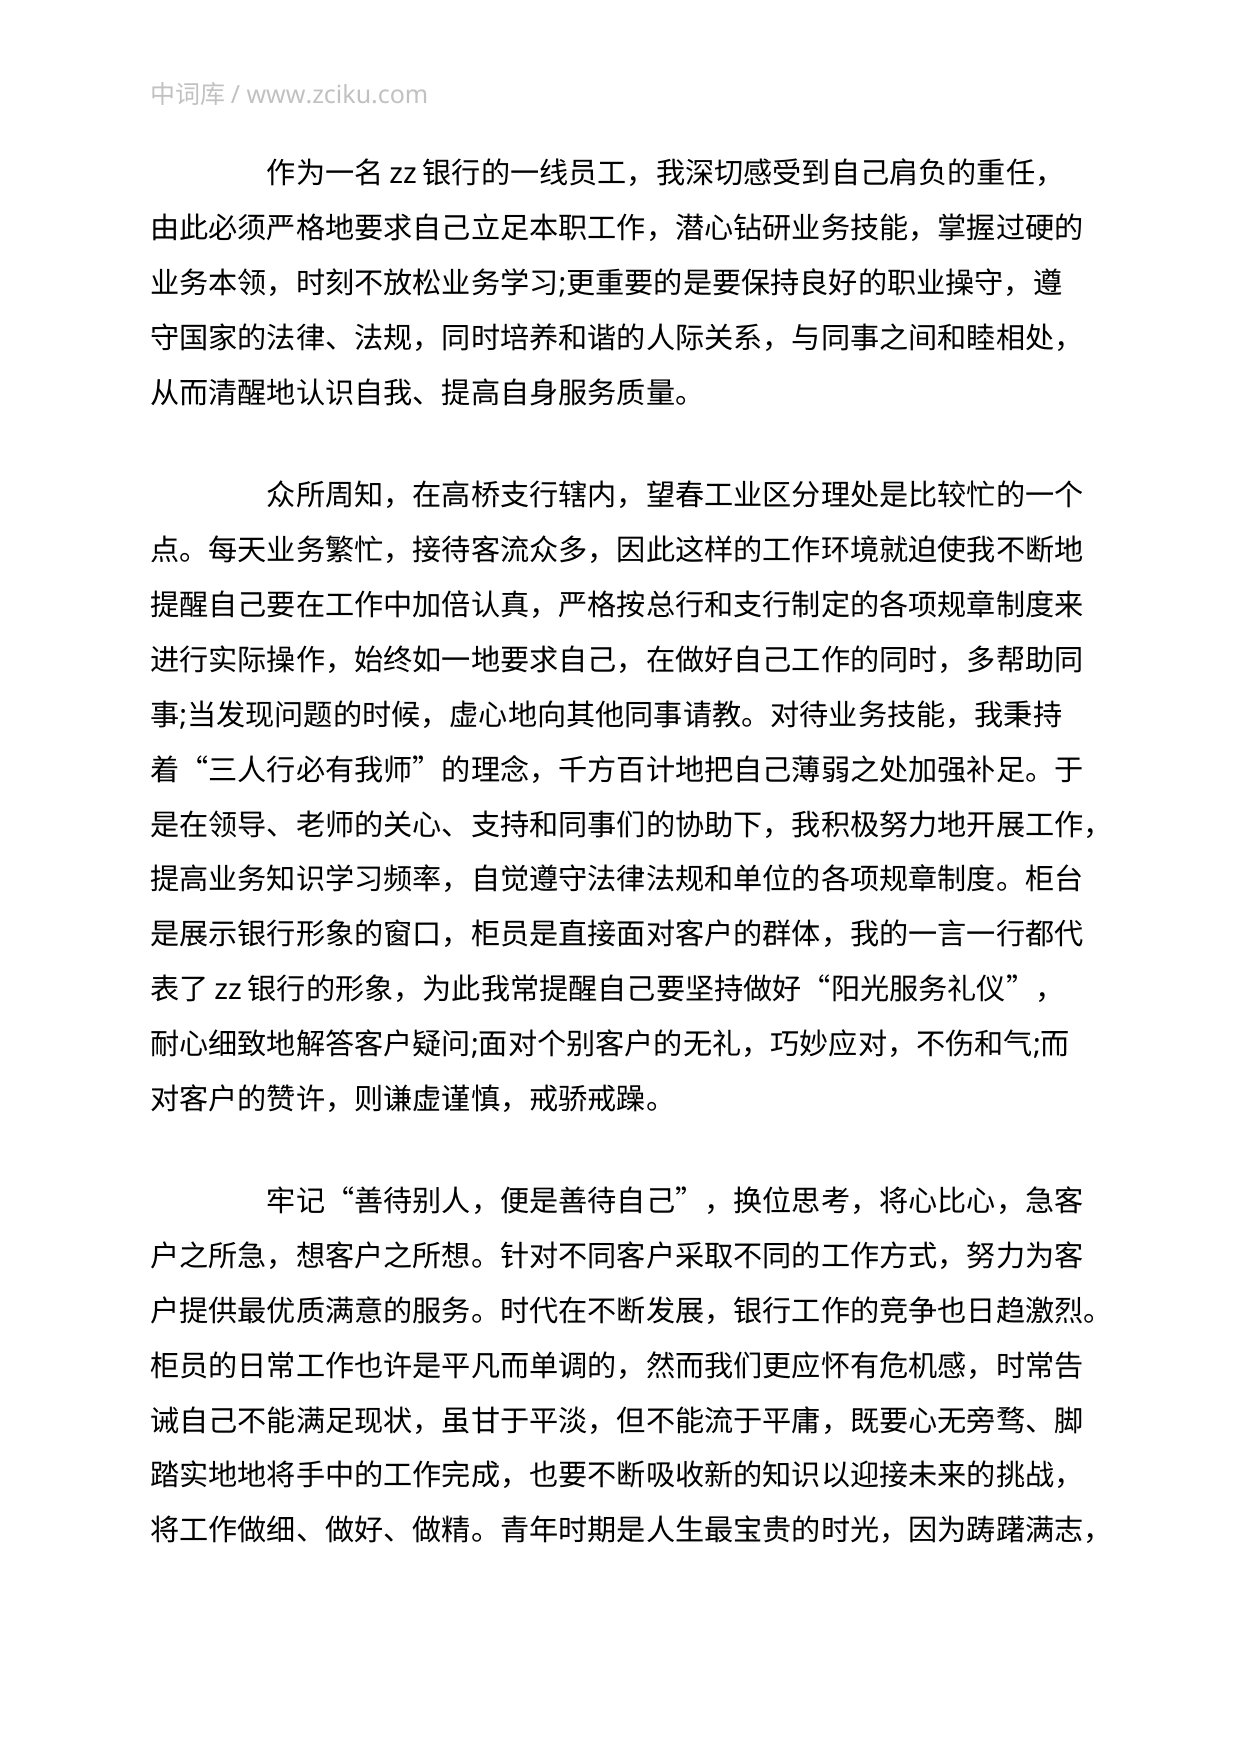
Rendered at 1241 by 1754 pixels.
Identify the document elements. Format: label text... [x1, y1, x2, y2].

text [150, 1177, 1090, 1549]
text 作为一名zz银行的一线员工，我深切感受到自己肩负的重任，由此必须严格地要求自己立足本职工作，潜心钻研业务技能，掌握过硬的业务本领，时刻不放松业务学习;更重要的是要保持良好的职业操守，遵守国家的法律、法规，同时培养和谐的人际关系，与同事之间和睦相处，从而清醒地认识自我、提高自身服务质量。 [150, 150, 1090, 412]
text 众所周知，在高桥支行辖内，望春工业区分理处是比较忙的一个点。每天业务繁忙，接待客流众多，因此这样的工作环境就迫使我不断地提醒自己要在工作中加倍认真，严格按总行和支行制定的各项规章制度来进行实际操作，始终如一地要求自己，在做好自己工作的同时，多帮助同事;当发现问题的时候，虚心地向其他同事请教。对待业务技能，我秉持着“三人行必有我师”的理念，千方百计地把自己薄弱之处加强补足。于是在领导、老师的关心、支持和同事们的协助下，我积极努力地开展工作，提高业务知识学习频率，自觉遵守法律法规和单位的各项规章制度。柜台是展示银行形象的窗口，柜员是直接面对客户的群体，我的一言一行都代表了zz银行的形象，为此我常提醒自己要坚持做好“阳光服务礼仪”，耐心细致地解答客户疑问;面对个别客户的无礼，巧妙应对，不伤和气;而对客户的赞许，则谦虚谨慎，戒骄戒躁。 [150, 472, 1090, 1118]
